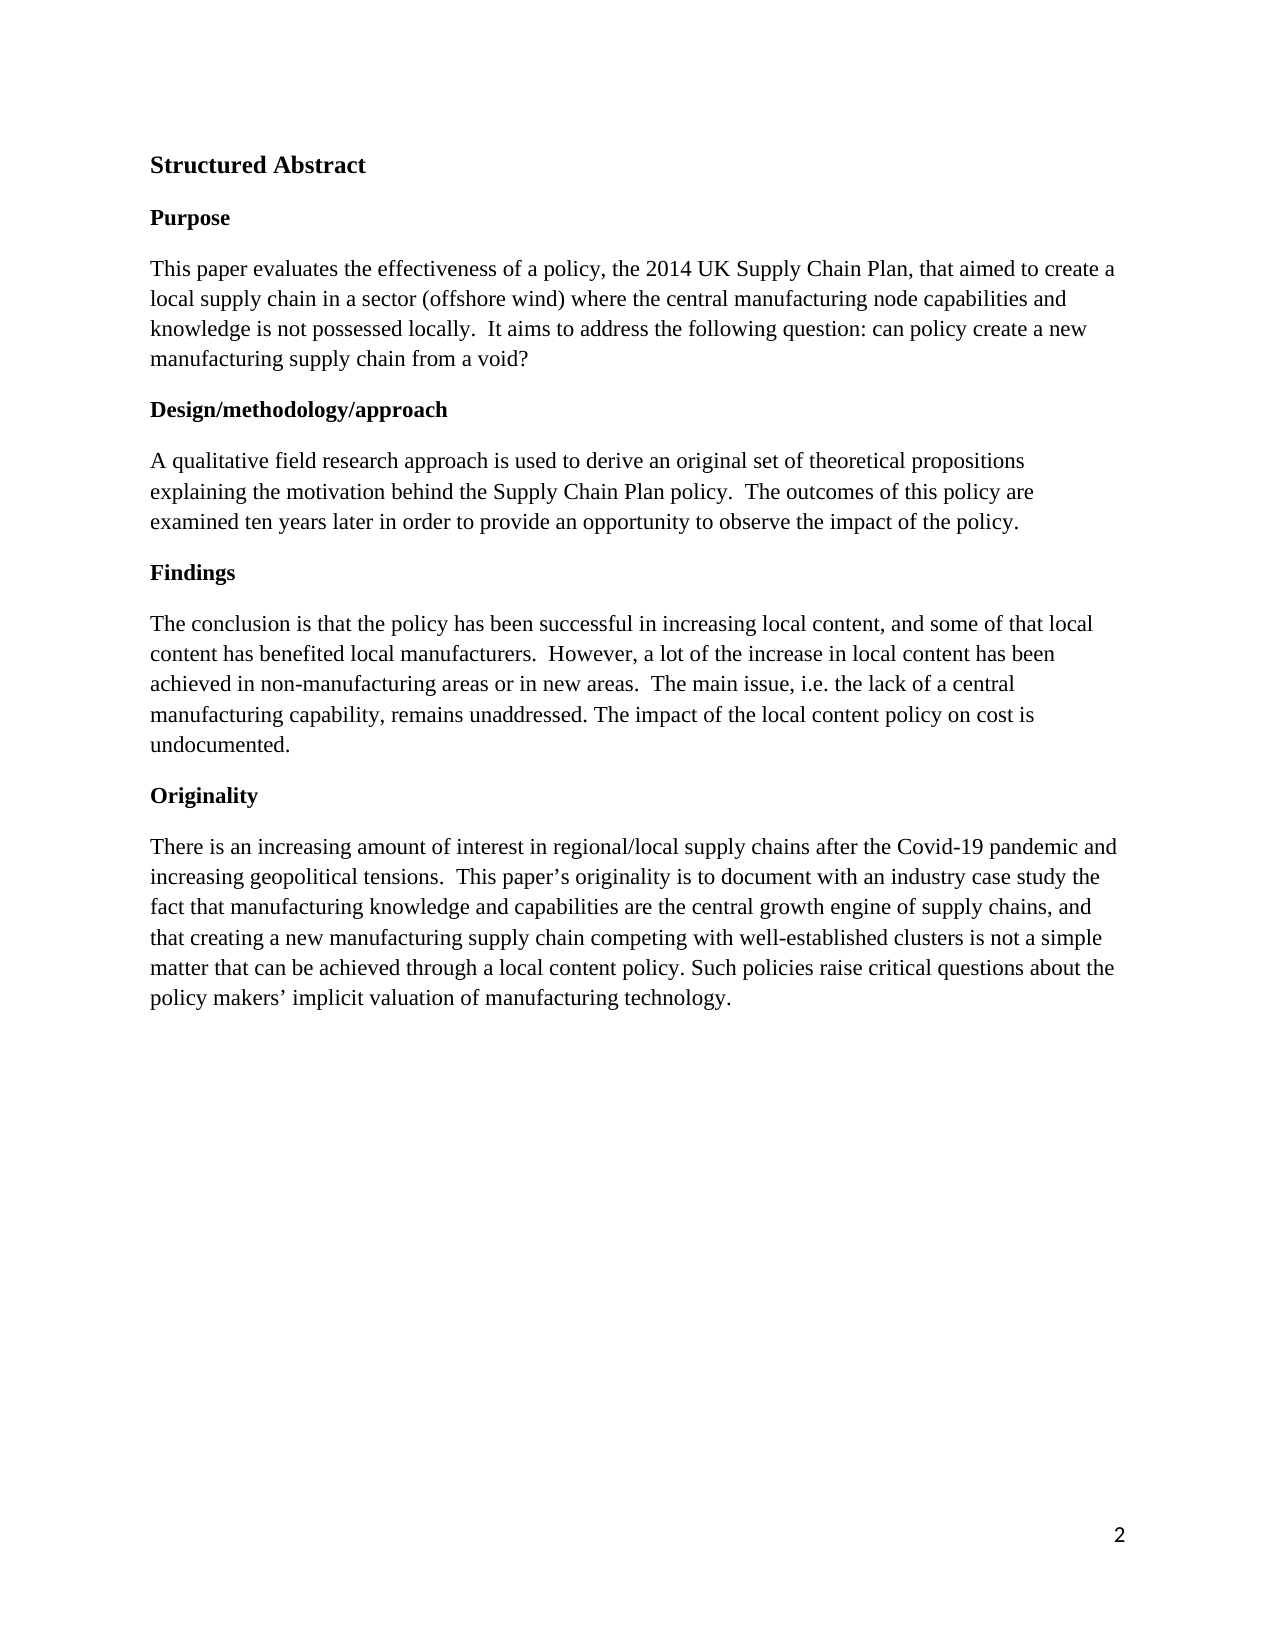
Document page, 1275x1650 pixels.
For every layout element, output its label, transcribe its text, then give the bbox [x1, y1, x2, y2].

text A qualitative field research approach is used to derive an original set of theoretical propositions explaining the motivation behind the Supply Chain Plan policy. The outcomes of this policy are examined ten years later in order to provide an opportunity to observe the impact of the policy. [150, 448, 1125, 534]
text Findings [150, 559, 1125, 585]
text Purpose [150, 204, 1125, 230]
text Design/methodology/approach [150, 397, 1125, 423]
text Structured Abstract [150, 150, 1125, 179]
text The conclusion is that the policy has been successful in increasing local content, and some of that local content has benefited local manufacturers. However, a lot of the increase in local content has been achieved in non-manufacturing areas or in new areas. The main issue, i.e. the lack of a central manufacturing capability, remains unaddressed. The impact of the local content policy on cost is undocumented. [150, 610, 1125, 757]
text This paper evaluates the effectiveness of a policy, the 2014 UK Supply Chain Plan, that aimed to create a local supply chain in a sector (offshore wind) where the central manufacturing node capabilities and knowledge is not possessed locally. It aims to address the following question: can policy create a new manufacturing supply chain from a void? [150, 255, 1125, 372]
text Originality [150, 782, 1125, 808]
text There is an increasing amount of interest in regional/local supply chains after the Covid-19 pandemic and increasing geopolitical tensions. This paper’s originality is to document with an industry case study the fact that manufacturing knowledge and capabilities are the central growth engine of supply chains, and that creating a new manufacturing supply chain competing with well-established clusters is not a simple matter that can be achieved through a local content policy. Such policies raise critical questions about the policy makers’ implicit valuation of manufacturing technology. [150, 833, 1125, 1010]
